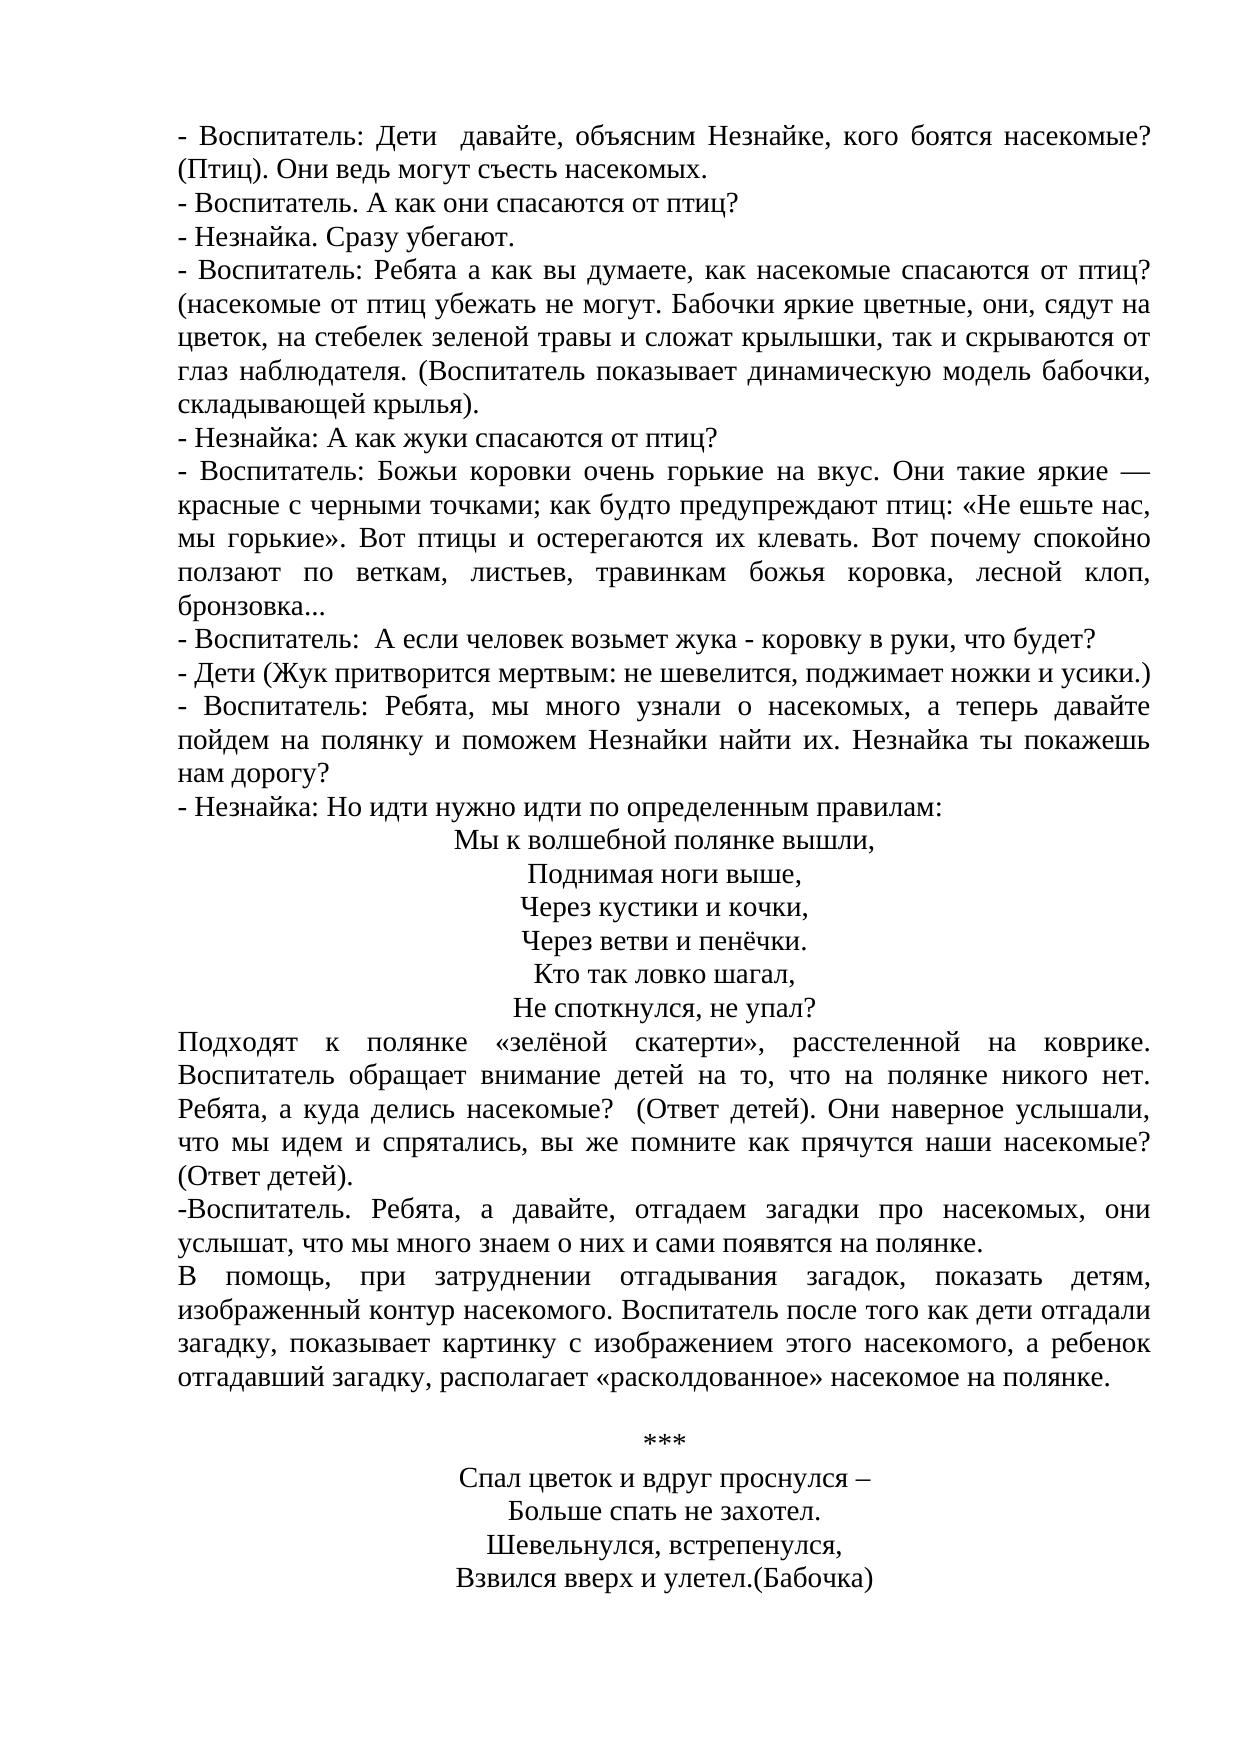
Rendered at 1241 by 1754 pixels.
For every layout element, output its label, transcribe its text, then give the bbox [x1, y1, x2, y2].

text Кто так ловко шагал, [177, 957, 1152, 990]
text Через кустики и кочки, [177, 889, 1152, 923]
text - Незнайка: Но идти нужно идти по определенным правилам: [177, 789, 1152, 822]
text - Незнайка. Сразу убегают. [177, 219, 1152, 252]
text Поднимая ноги выше, [177, 856, 1152, 889]
text - Воспитатель: Божьи коровки очень горькие на вкус. Они такие яркие — красные с черными точками; как будто предупреждают птиц: «Не ешьте нас, мы горькие». Вот птицы и остерегаются их клевать. Вот почему спокойно ползают по веткам, листьев, травинкам божья коровка, лесной клоп, бронзовка... [177, 453, 1152, 621]
text Через ветви и пенёчки. [177, 923, 1152, 957]
text - Воспитатель. А как они спасаются от птиц? [177, 185, 1152, 219]
text - Дети (Жук притворится мертвым: не шевелится, поджимает ножки и усики.) [177, 655, 1152, 688]
text - Незнайка: А как жуки спасаются от птиц? [177, 420, 1152, 453]
text -Воспитатель. Ребята, а давайте, отгадаем загадки про насекомых, они услышат, что мы много знаем о них и сами появятся на полянке. [177, 1191, 1152, 1258]
text В помощь, при затруднении отгадывания загадок, показать детям, изображенный контур насекомого. Воспитатель после того как дети отгадали загадку, показывает картинку с изображением этого насекомого, а ребенок отгадавший загадку, располагает «расколдованное» насекомое на полянке. [177, 1258, 1152, 1393]
text Спал цветок и вдруг проснулся – [177, 1460, 1152, 1493]
text - Воспитатель: Ребята, мы много узнали о насекомых, а теперь давайте пойдем на полянку и поможем Незнайки найти их. Незнайка ты покажешь нам дорогу? [177, 688, 1152, 789]
text Подходят к полянке «зелёной скатерти», расстеленной на коврике. Воспитатель обращает внимание детей на то, что на полянке никого нет. Ребята, а куда делись насекомые? (Ответ детей). Они наверное услышали, что мы идем и спрятались, вы же помните как прячутся наши насекомые? (Ответ детей). [177, 1024, 1152, 1191]
text - Воспитатель: Дети давайте, объясним Незнайке, кого боятся насекомые? (Птиц). Они ведь могут съесть насекомых. [177, 118, 1152, 185]
text Мы к волшебной полянке вышли, [177, 822, 1152, 856]
text Шевельнулся, встрепенулся, [177, 1527, 1152, 1560]
text - Воспитатель: А если человек возьмет жука - коровку в руки, что будет? [177, 621, 1152, 655]
text - Воспитатель: Ребята а как вы думаете, как насекомые спасаются от птиц? (насекомые от птиц убежать не могут. Бабочки яркие цветные, они, сядут на цветок, на стебелек зеленой травы и сложат крылышки, так и скрываются от глаз наблюдателя. (Воспитатель показывает динамическую модель бабочки, складывающей крылья). [177, 252, 1152, 420]
text Больше спать не захотел. [177, 1493, 1152, 1527]
text *** [177, 1426, 1152, 1460]
text Не споткнулся, не упал? [177, 990, 1152, 1024]
text Взвился вверх и улетел.(Бабочка) [177, 1560, 1152, 1594]
